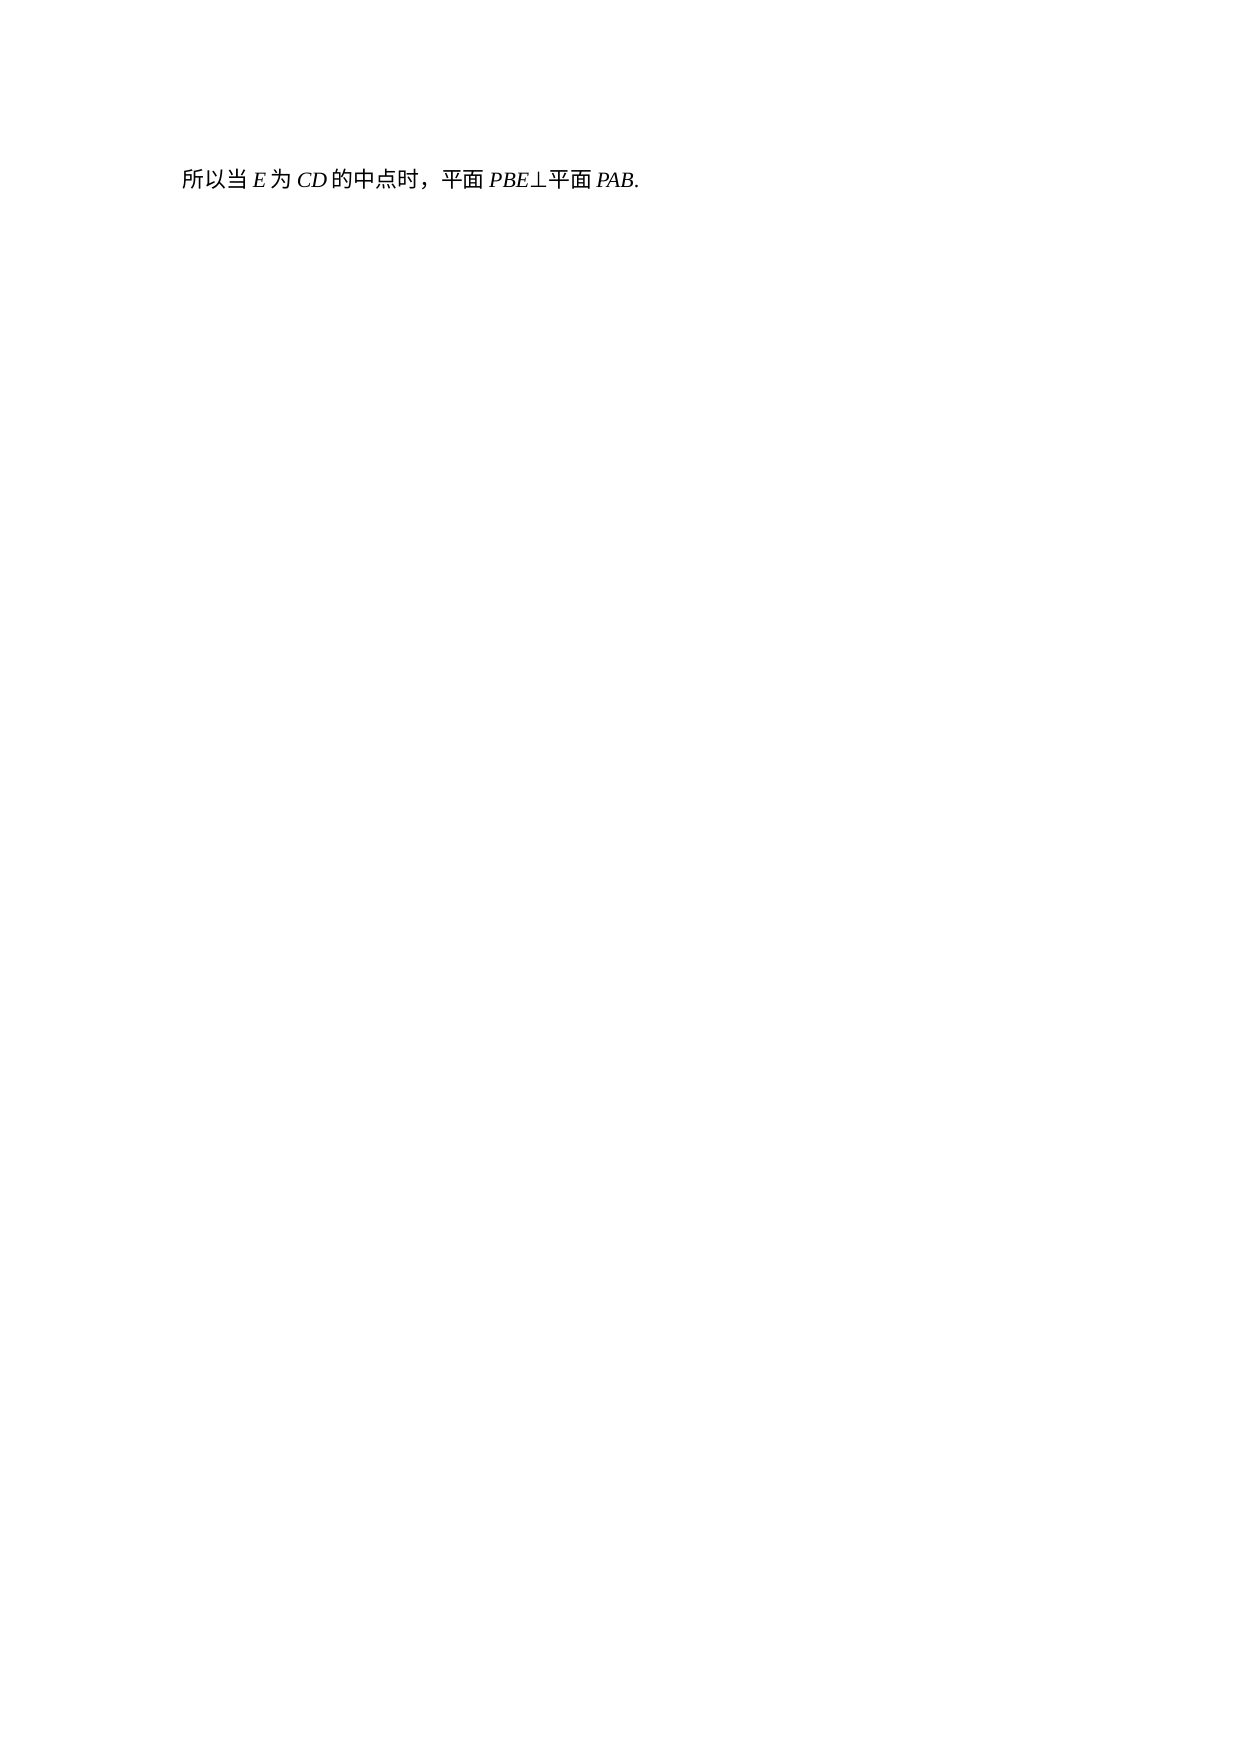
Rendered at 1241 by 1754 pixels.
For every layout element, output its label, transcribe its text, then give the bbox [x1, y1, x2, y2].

text 所以当E为CD的中点时，平面PBE⊥平面PAB. [183, 162, 1058, 194]
